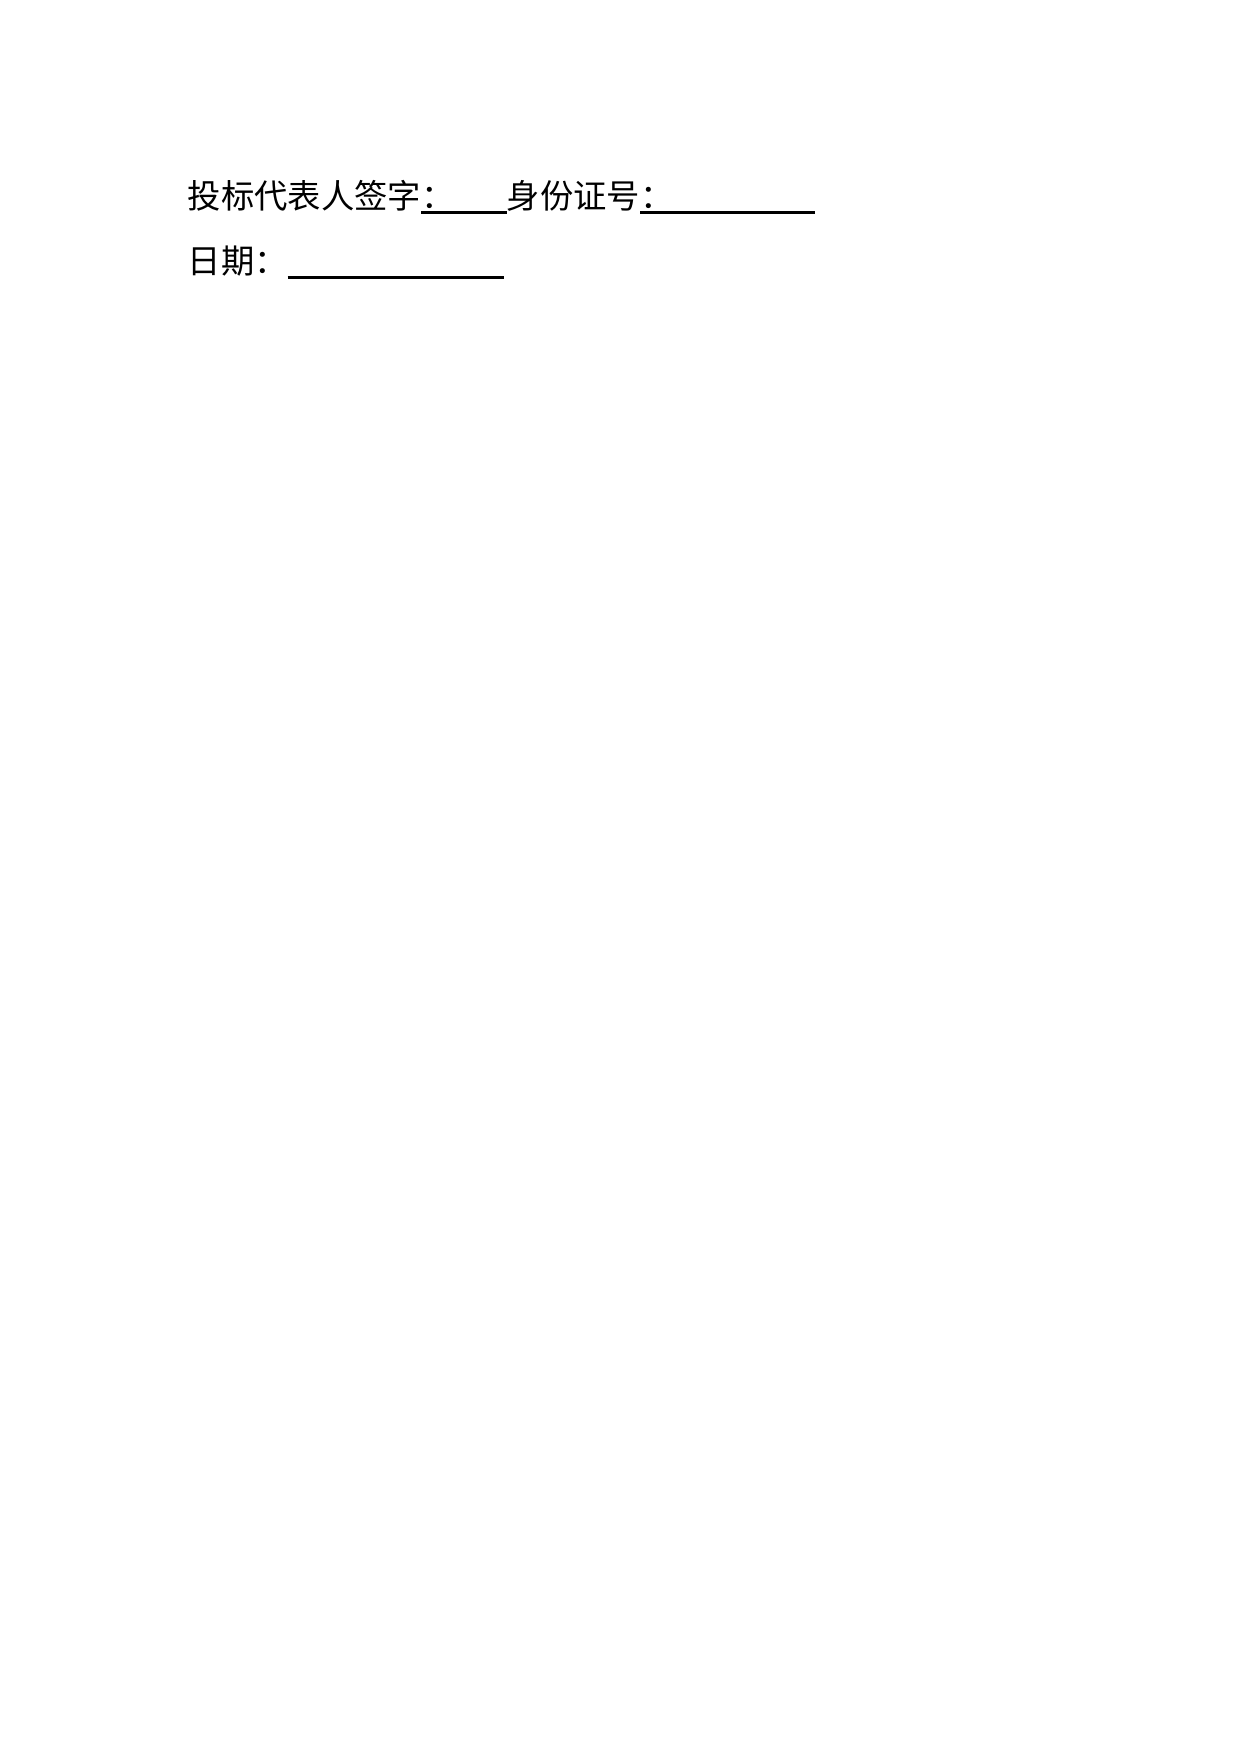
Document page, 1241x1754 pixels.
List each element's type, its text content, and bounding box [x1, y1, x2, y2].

text 投标代表人签字： 身份证号： [187, 162, 1053, 227]
text 日期： [187, 227, 1053, 292]
